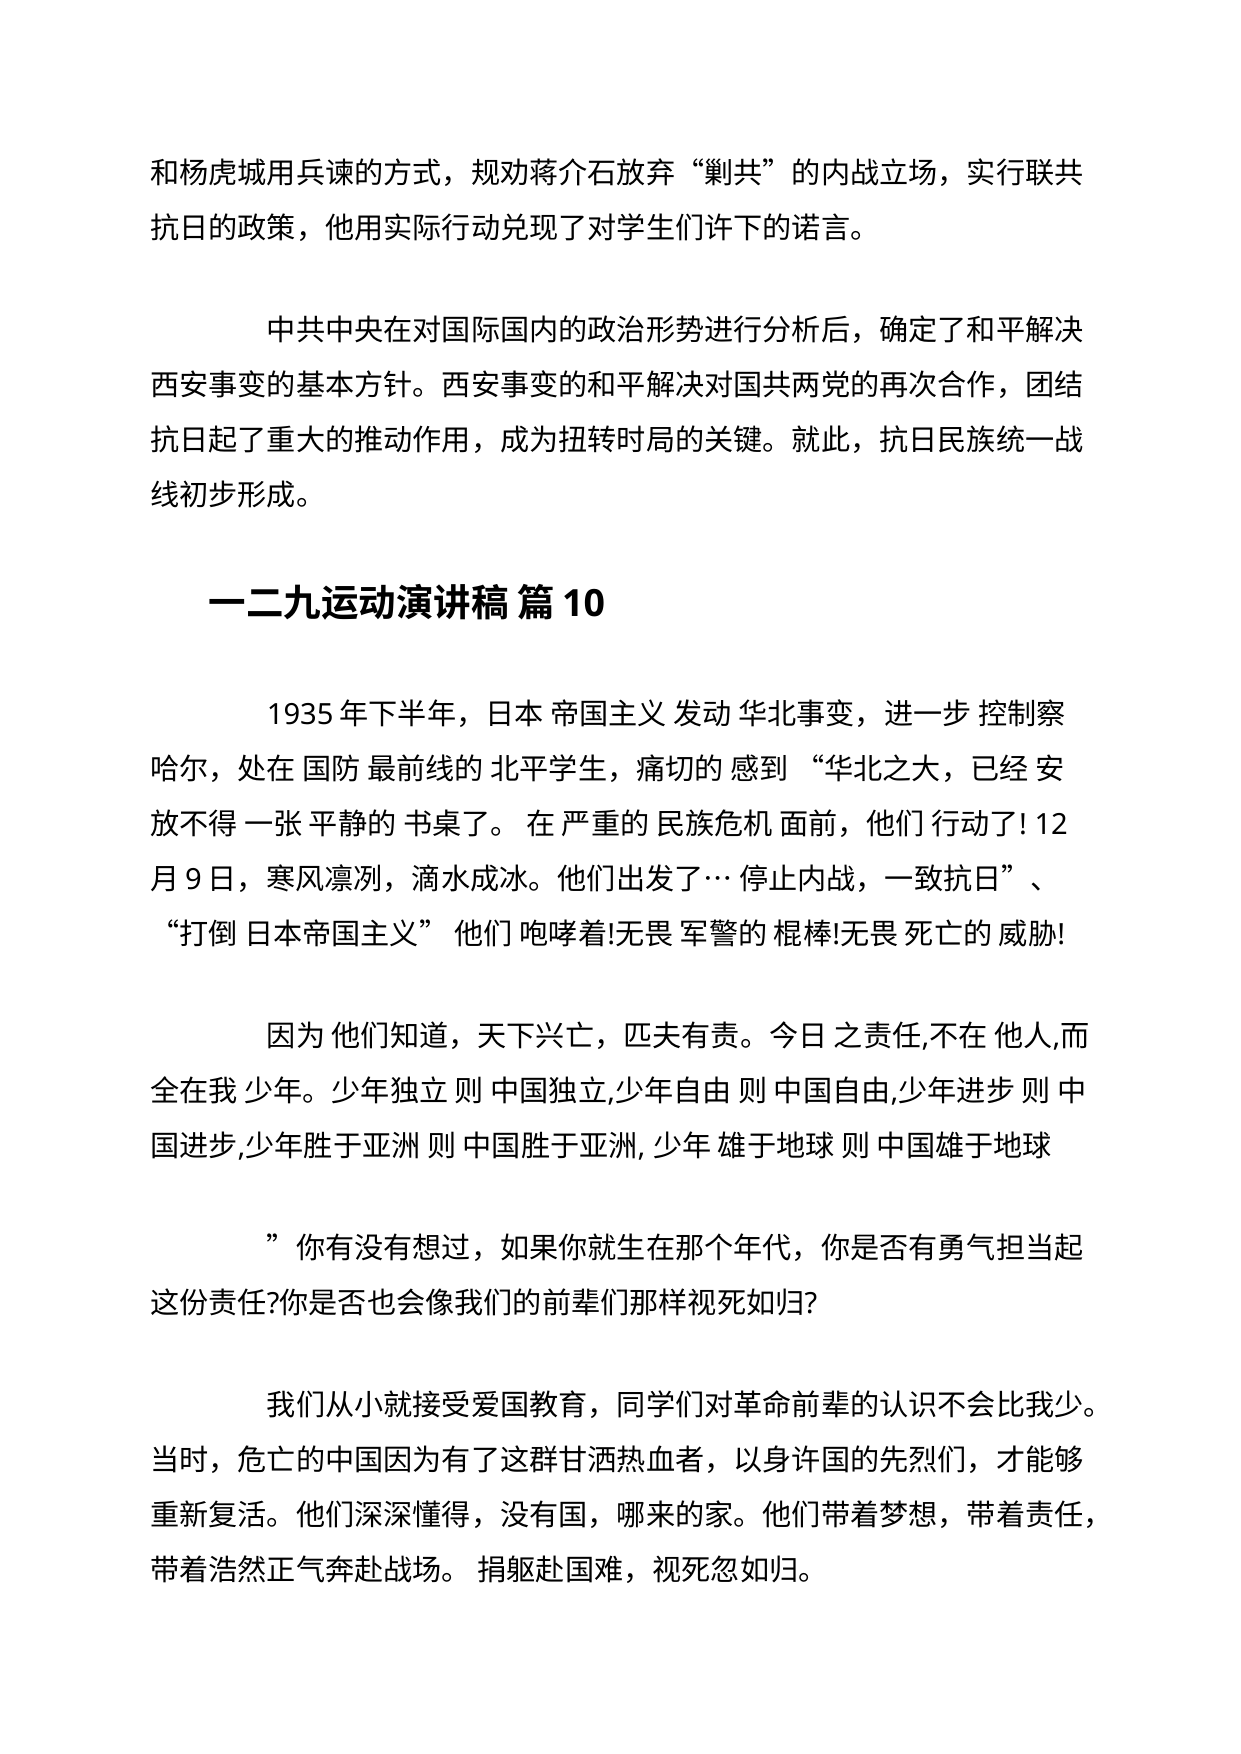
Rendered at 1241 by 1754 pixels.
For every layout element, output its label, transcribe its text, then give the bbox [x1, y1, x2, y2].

text 因为 他们知道，天下兴亡，匹夫有责。今日 之责任,不在 他人,而 全在我 少年。少年独立 则 中国独立,少年自由 则 中国自由,少年进步 则 中国进步,少年胜于亚洲 则 中国胜于亚洲, 少年 雄于地球 则 中国雄于地球 [150, 1013, 1090, 1165]
text 1935年下半年，日本 帝国主义 发动 华北事变，进一步 控制察哈尔，处在 国防 最前线的 北平学生，痛切的 感到 “华北之大，已经 安放不得 一张 平静的 书桌了。 在 严重的 民族危机 面前，他们 行动了! 12月9日，寒风凛冽，滴水成冰。他们出发了… 停止内战，一致抗日”、“打倒 日本帝国主义” 他们 咆哮着!无畏 军警的 棍棒!无畏 死亡的 威胁! [150, 691, 1090, 953]
text 我们从小就接受爱国教育，同学们对革命前辈的认识不会比我少。当时，危亡的中国因为有了这群甘洒热血者，以身许国的先烈们，才能够重新复活。他们深深懂得，没有国，哪来的家。他们带着梦想，带着责任，带着浩然正气奔赴战场。 捐躯赴国难，视死忽如归。 [150, 1381, 1090, 1588]
text 中共中央在对国际国内的政治形势进行分析后，确定了和平解决西安事变的基本方针。西安事变的和平解决对国共两党的再次合作，团结抗日起了重大的推动作用，成为扭转时局的关键。就此，抗日民族统一战线初步形成。 [150, 307, 1090, 514]
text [150, 150, 1090, 247]
text ”你有没有想过，如果你就生在那个年代，你是否有勇气担当起这份责任?你是否也会像我们的前辈们那样视死如归? [150, 1224, 1090, 1322]
text 一二九运动演讲稿 篇10 [150, 573, 1090, 628]
